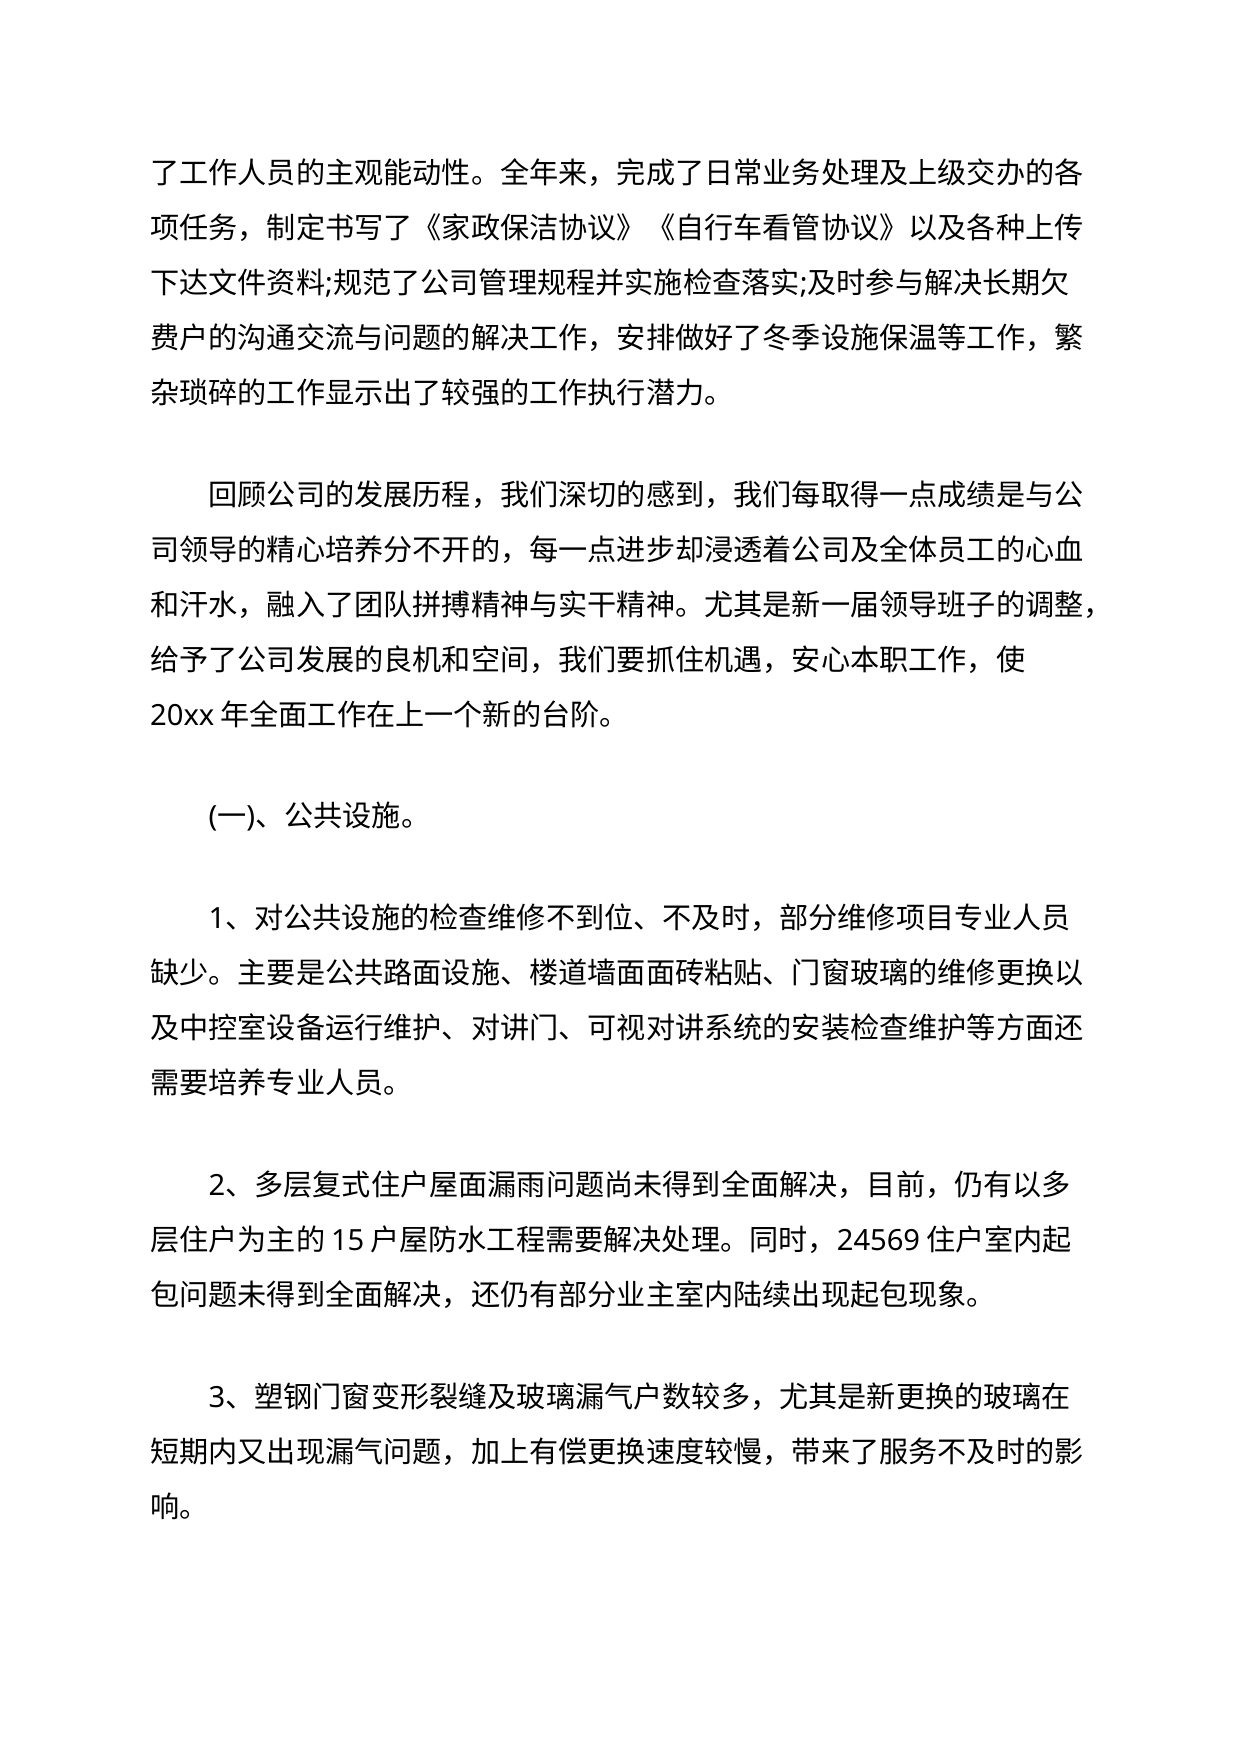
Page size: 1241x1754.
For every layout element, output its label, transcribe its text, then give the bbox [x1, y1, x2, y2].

text 回顾公司的发展历程，我们深切的感到，我们每取得一点成绩是与公司领导的精心培养分不开的，每一点进步却浸透着公司及全体员工的心血和汗水，融入了团队拼搏精神与实干精神。尤其是新一届领导班子的调整，给予了公司发展的良机和空间，我们要抓住机遇，安心本职工作，使20xx年全面工作在上一个新的台阶。 [150, 471, 1090, 733]
text 3、塑钢门窗变形裂缝及玻璃漏气户数较多，尤其是新更换的玻璃在短期内又出现漏气问题，加上有偿更换速度较慢，带来了服务不及时的影响。 [150, 1373, 1090, 1526]
text 2、多层复式住户屋面漏雨问题尚未得到全面解决，目前，仍有以多层住户为主的15户屋防水工程需要解决处理。同时，24569住户室内起包问题未得到全面解决，还仍有部分业主室内陆续出现起包现象。 [150, 1162, 1090, 1314]
text (一)、公共设施。 [150, 793, 1090, 835]
text 1、对公共设施的检查维修不到位、不及时，部分维修项目专业人员缺少。主要是公共路面设施、楼道墙面面砖粘贴、门窗玻璃的维修更换以及中控室设备运行维护、对讲门、可视对讲系统的安装检查维护等方面还需要培养专业人员。 [150, 895, 1090, 1102]
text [150, 150, 1090, 412]
